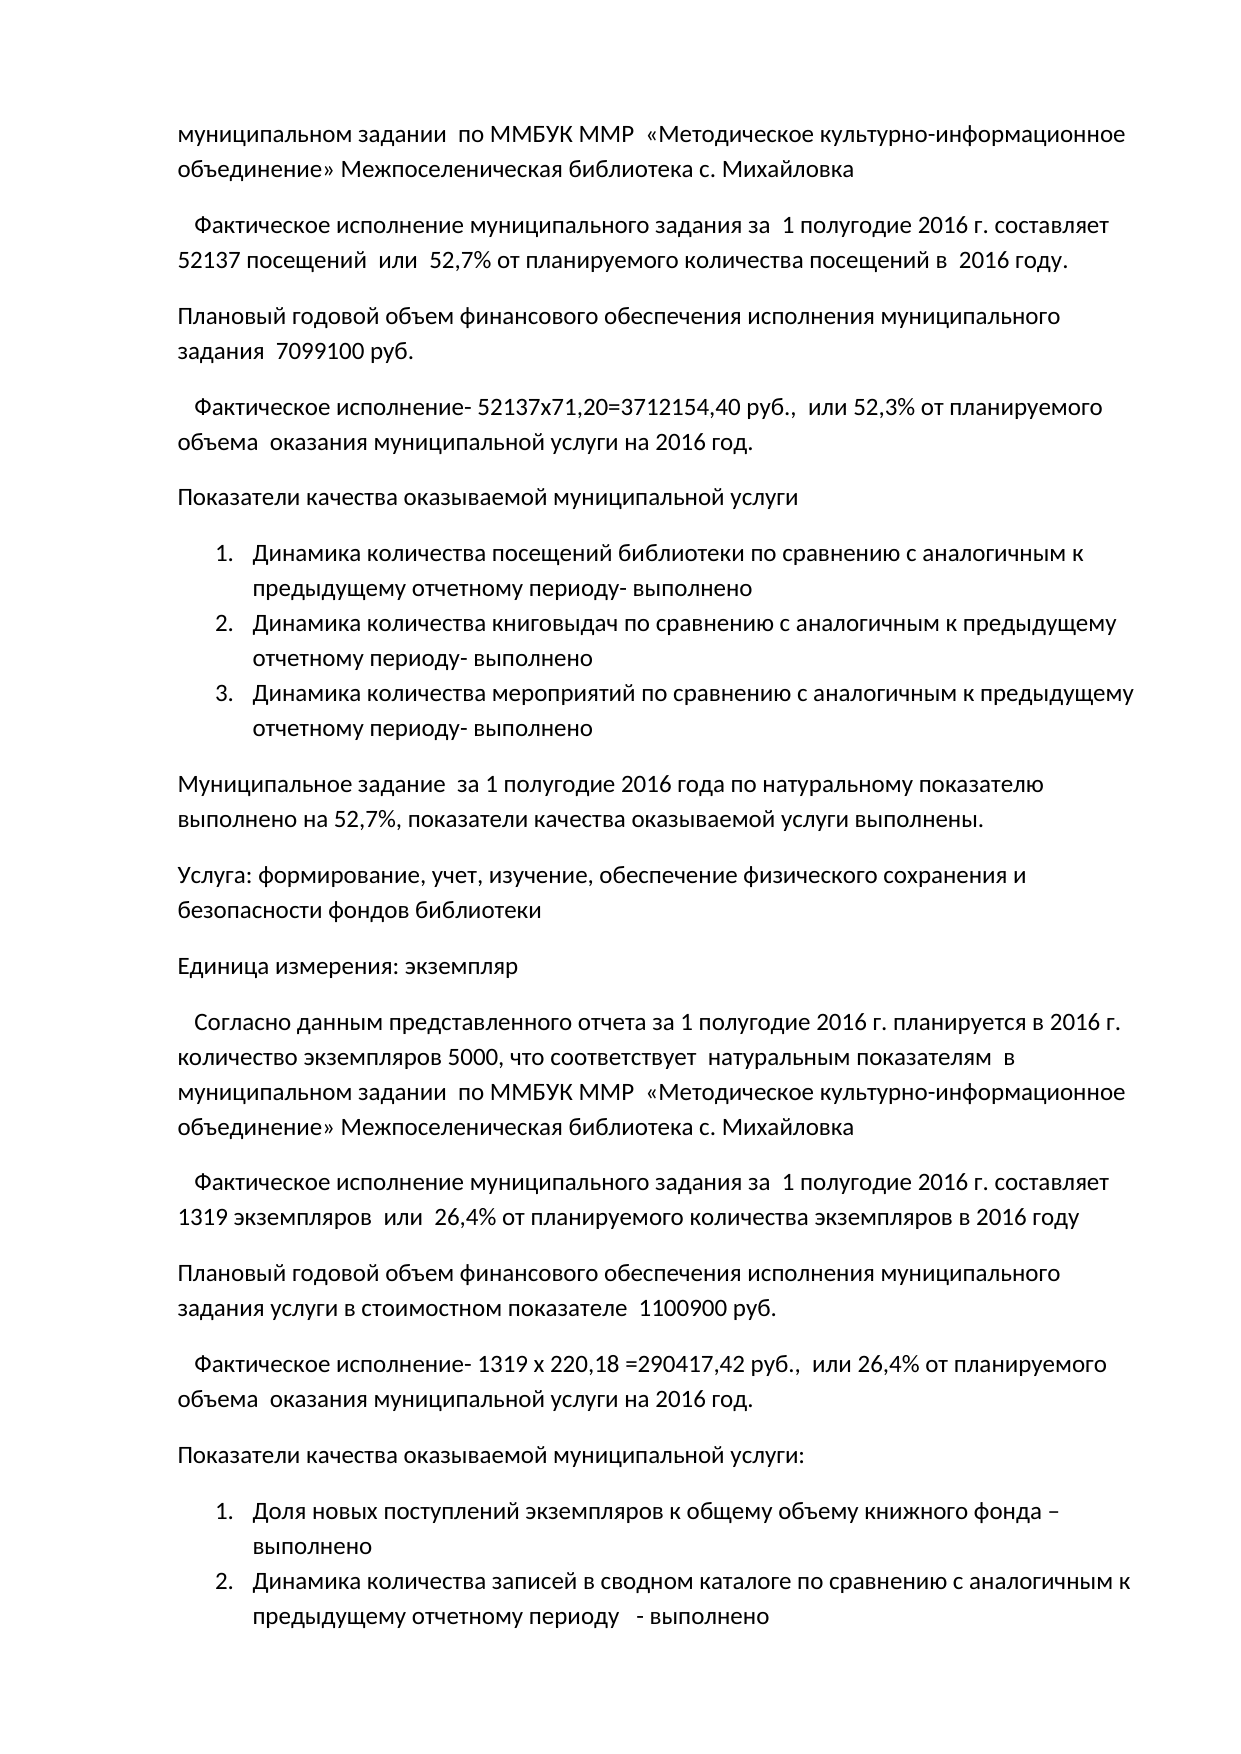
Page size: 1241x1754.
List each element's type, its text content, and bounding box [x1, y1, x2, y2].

text Согласно данным представленного отчета за 1 полугодие 2016 г. планируется в 2016 г. количество экземпляров 5000, что соответствует натуральным показателям в муниципальном задании по ММБУК ММР «Методическое культурно-информационное объединение» Межпоселеническая библиотека с. Михайловка [177, 1006, 1152, 1141]
list Динамика количества мероприятий по сравнению с аналогичным к предыдущему отчетному периоду- выполнено [215, 677, 1152, 743]
text Плановый годовой объем финансового обеспечения исполнения муниципального задания 7099100 руб. [177, 300, 1152, 365]
text Показатели качества оказываемой муниципальной услуги [177, 481, 1152, 512]
list Динамика количества записей в сводном каталоге по сравнению с аналогичным к предыдущему отчетному периоду - выполнено [215, 1565, 1152, 1630]
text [177, 118, 1152, 184]
text Фактическое исполнение муниципального задания за 1 полугодие 2016 г. составляет 1319 экземпляров или 26,4% от планируемого количества экземпляров в 2016 году [177, 1166, 1152, 1232]
text Услуга: формирование, учет, изучение, обеспечение физического сохранения и безопасности фондов библиотеки [177, 859, 1152, 924]
text Показатели качества оказываемой муниципальной услуги: [177, 1439, 1152, 1469]
text Плановый годовой объем финансового обеспечения исполнения муниципального задания услуги в стоимостном показателе 1100900 руб. [177, 1257, 1152, 1323]
text Фактическое исполнение муниципального задания за 1 полугодие 2016 г. составляет 52137 посещений или 52,7% от планируемого количества посещений в 2016 году. [177, 209, 1152, 274]
list Динамика количества посещений библиотеки по сравнению с аналогичным к предыдущему отчетному периоду- выполнено [215, 537, 1152, 603]
list Динамика количества книговыдач по сравнению с аналогичным к предыдущему отчетному периоду- выполнено [215, 607, 1152, 673]
text Фактическое исполнение- 1319 х 220,18 =290417,42 руб., или 26,4% от планируемого объема оказания муниципальной услуги на 2016 год. [177, 1348, 1152, 1414]
text Фактическое исполнение- 52137х71,20=3712154,40 руб., или 52,3% от планируемого объема оказания муниципальной услуги на 2016 год. [177, 391, 1152, 456]
list Доля новых поступлений экземпляров к общему объему книжного фонда – выполнено [215, 1495, 1152, 1560]
text Единица измерения: экземпляр [177, 950, 1152, 980]
text Муниципальное задание за 1 полугодие 2016 года по натуральному показателю выполнено на 52,7%, показатели качества оказываемой услуги выполнены. [177, 768, 1152, 834]
